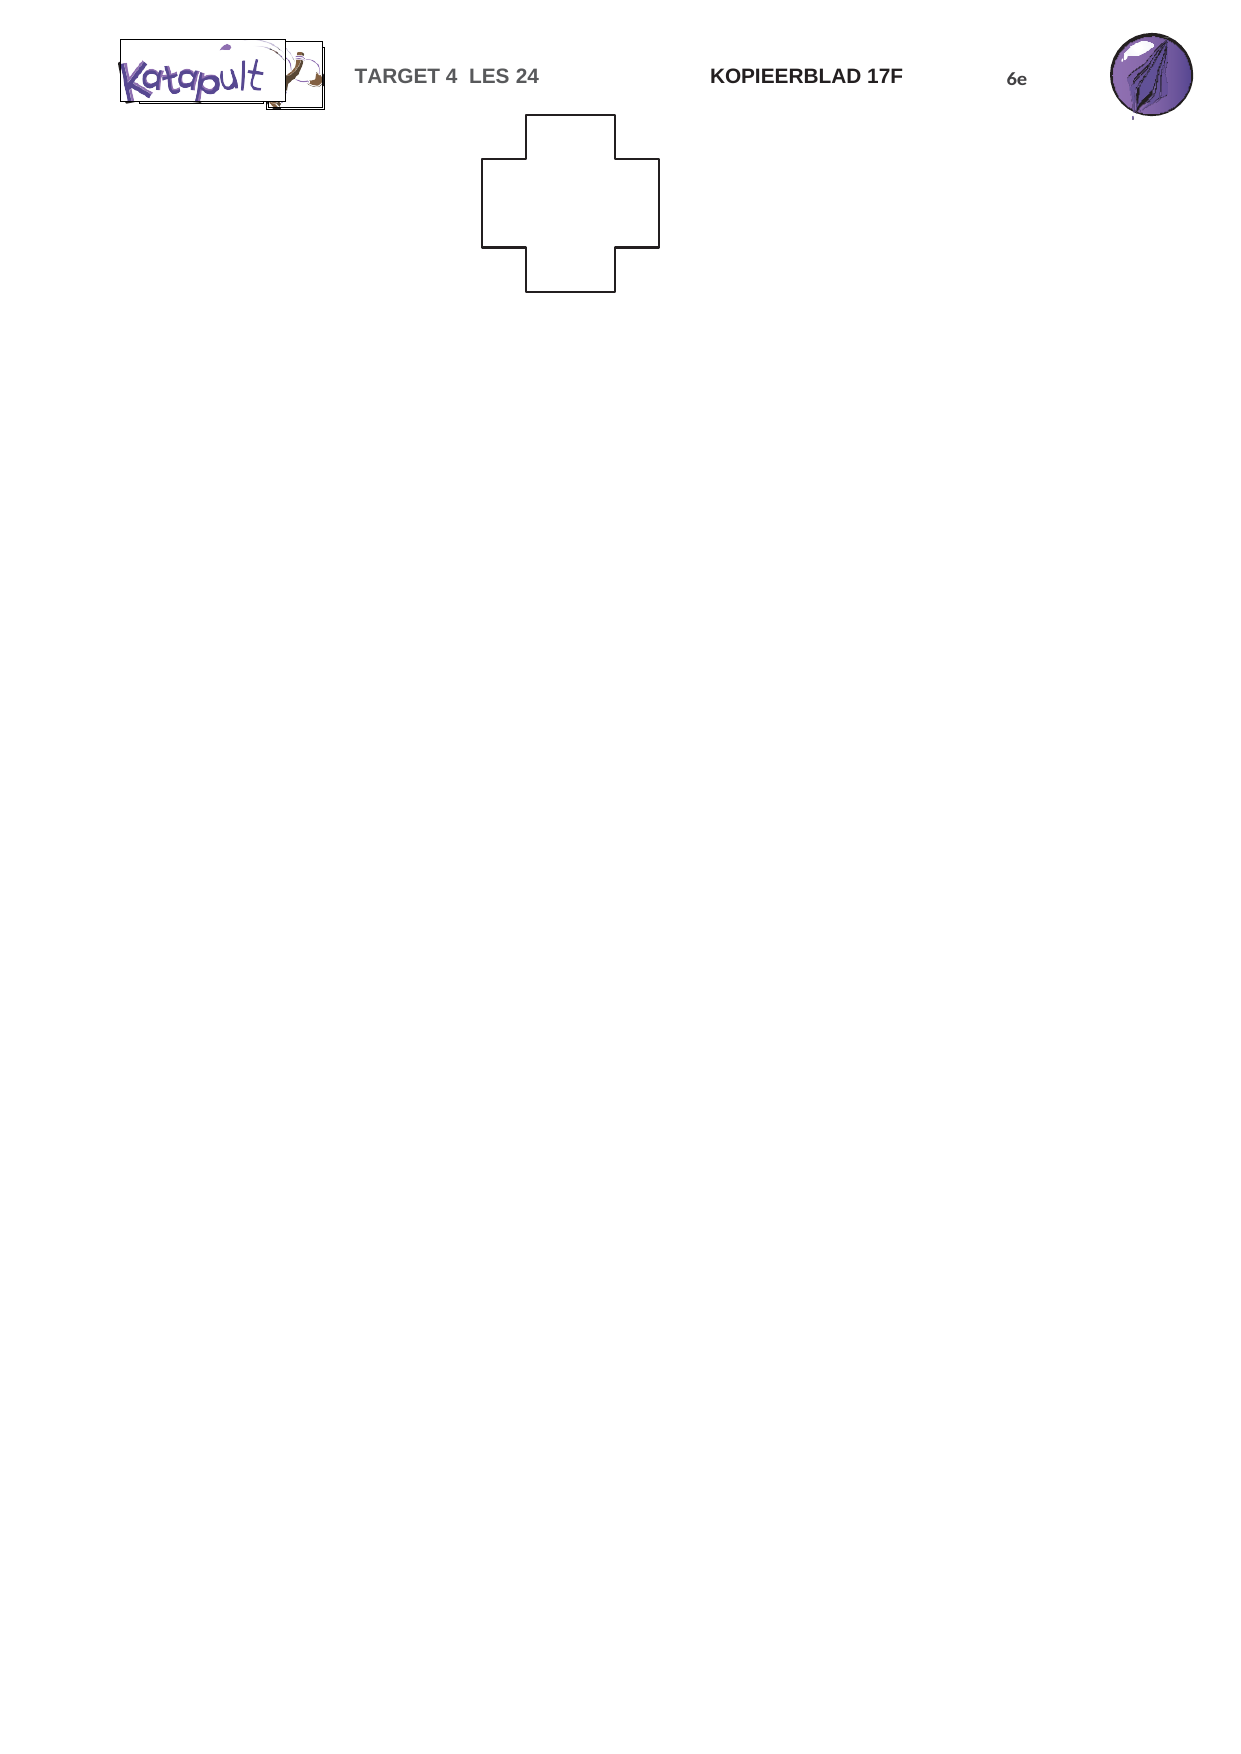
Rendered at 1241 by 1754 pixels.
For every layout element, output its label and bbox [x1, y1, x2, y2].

picture [267, 48, 324, 109]
picture [1112, 35, 1191, 121]
picture [121, 40, 285, 101]
picture [269, 42, 322, 107]
